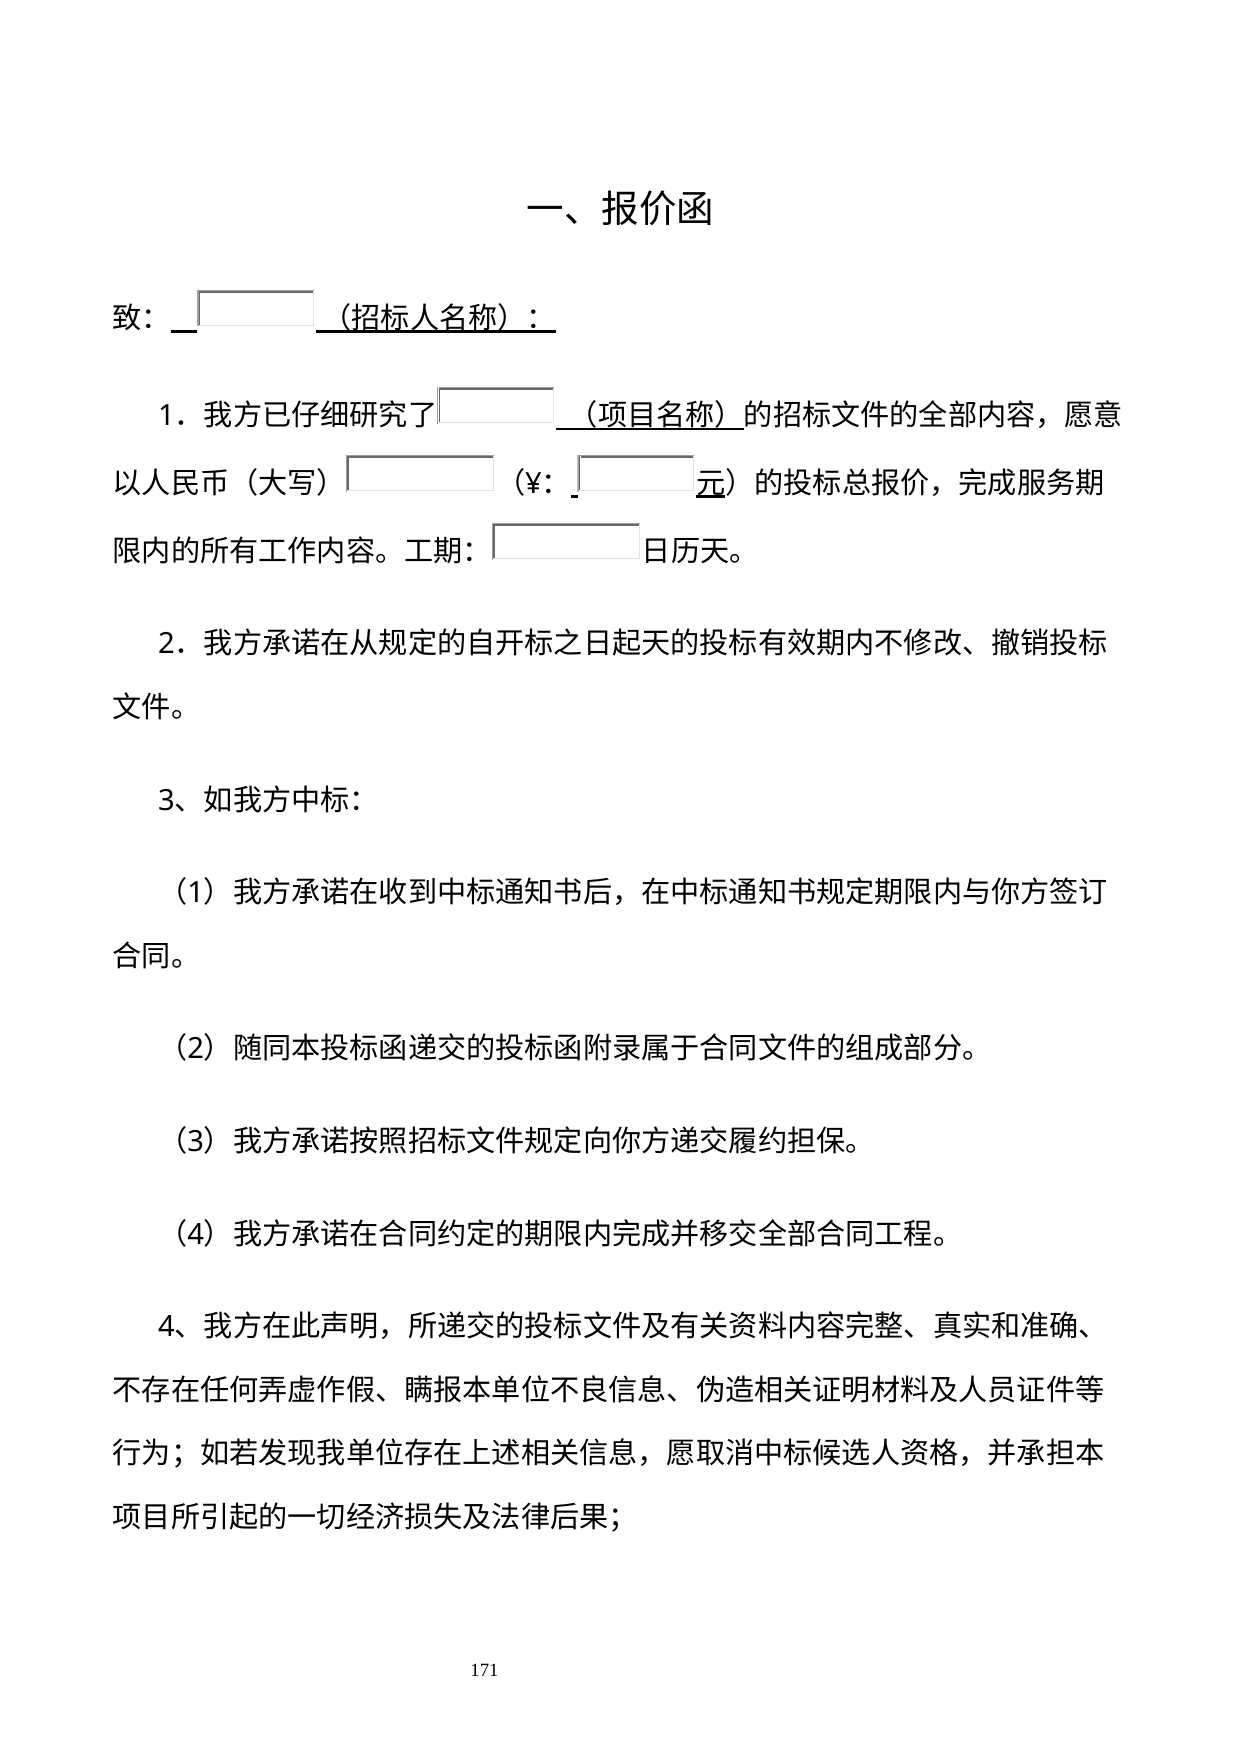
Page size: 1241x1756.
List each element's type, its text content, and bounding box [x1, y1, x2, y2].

text 2．我方承诺在从规定的自开标之日起天的投标有效期内不修改、撤销投标文件。 [112, 620, 1128, 726]
text （4）我方承诺在合同约定的期限内完成并移交全部合同工程。 [112, 1210, 1128, 1253]
text 1．我方已仔细研究了 （项目名称）的招标文件的全部内容，愿意以人民币（大写）（¥： 元）的投标总报价，完成服务期限内的所有工作内容。工期：日历天。 [112, 387, 1128, 569]
text （2）随同本投标函递交的投标函附录属于合同文件的组成部分。 [112, 1025, 1128, 1067]
text 4、我方在此声明，所递交的投标文件及有关资料内容完整、真实和准确、不存在任何弄虚作假、瞒报本单位不良信息、伪造相关证明材料及人员证件等行为；如若发现我单位存在上述相关信息，愿取消中标候选人资格，并承担本项目所引起的一切经济损失及法律后果； [112, 1303, 1128, 1536]
text 一、报价函 [112, 179, 1128, 233]
text 致： （招标人名称）： [112, 290, 1128, 336]
text （3）我方承诺按照招标文件规定向你方递交履约担保。 [112, 1118, 1128, 1160]
text 3、如我方中标： [112, 776, 1128, 818]
text （1）我方承诺在收到中标通知书后，在中标通知书规定期限内与你方签订合同。 [112, 869, 1128, 974]
